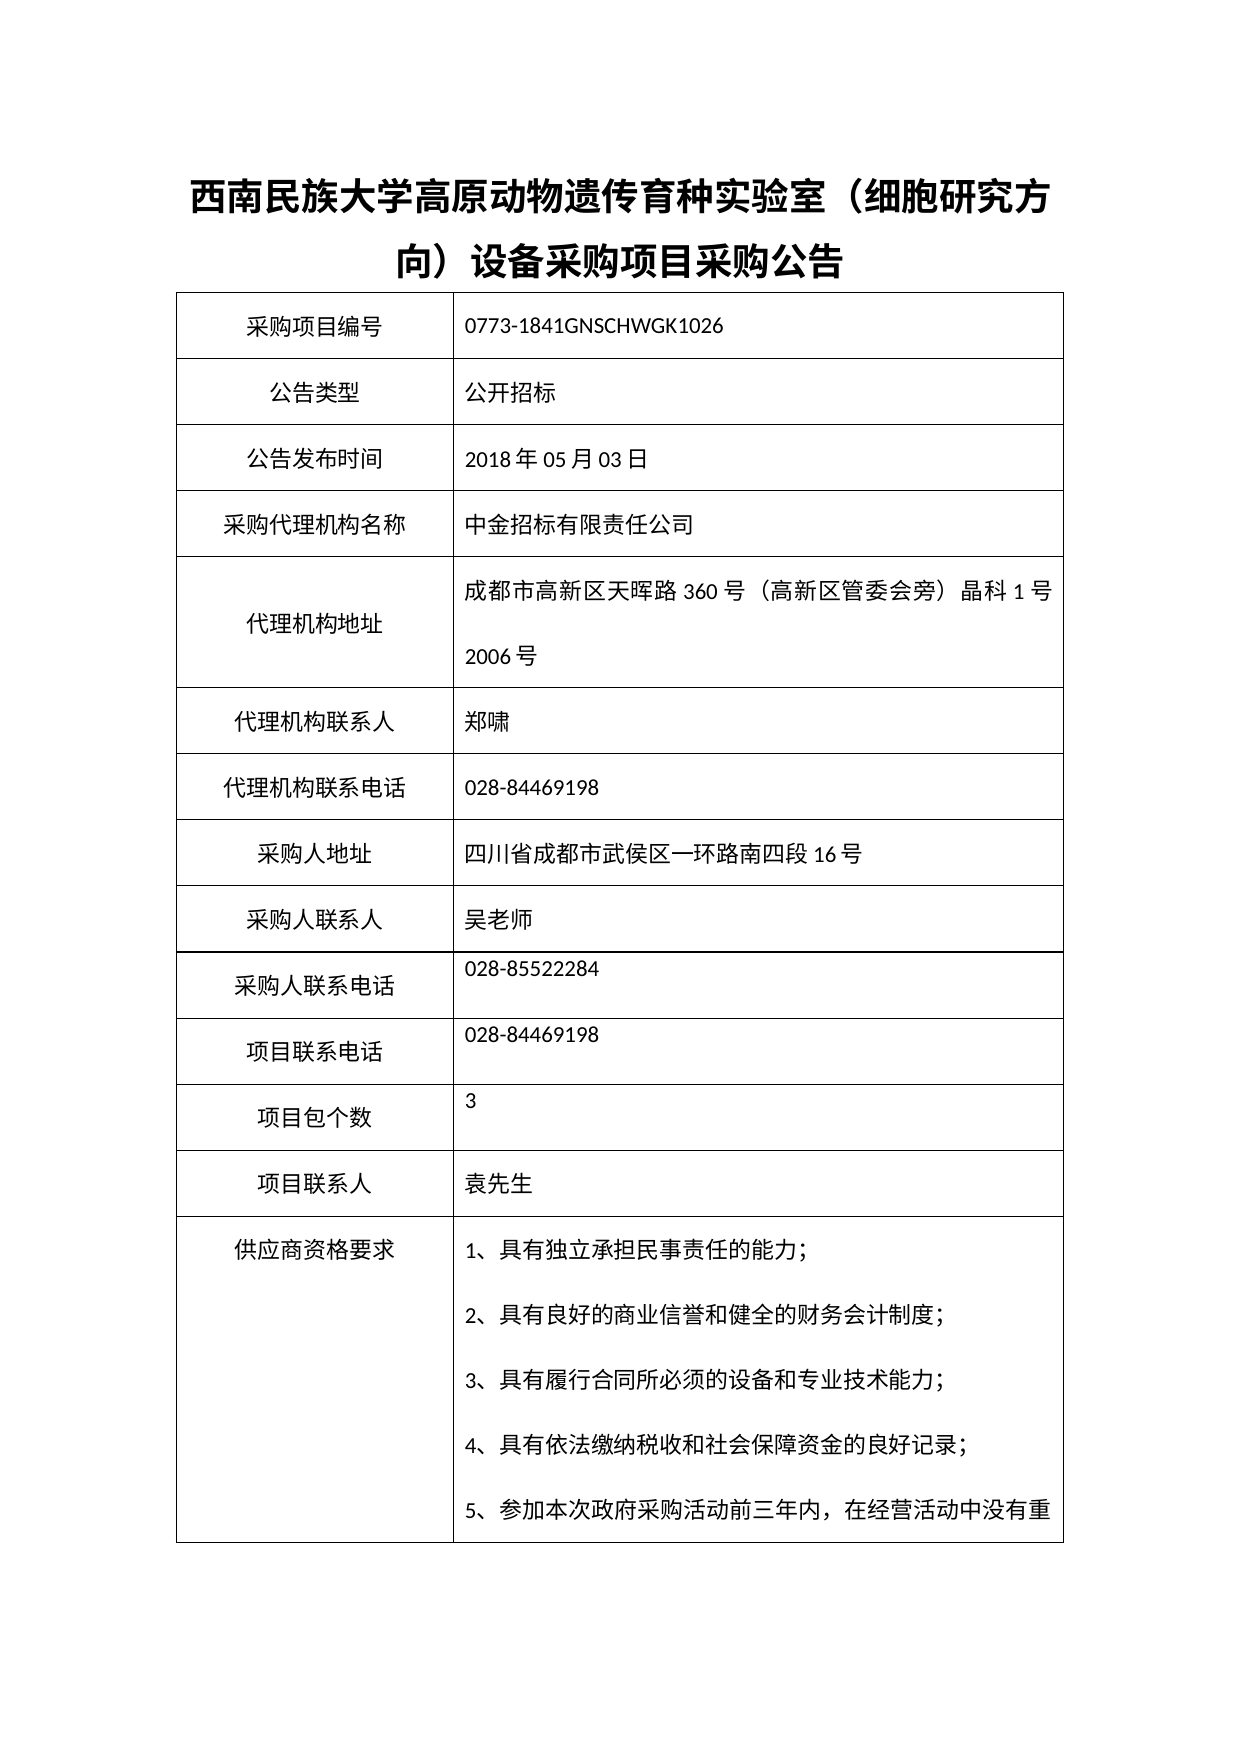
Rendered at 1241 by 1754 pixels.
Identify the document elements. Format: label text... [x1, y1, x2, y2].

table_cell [454, 1217, 1063, 1542]
table_cell 代理机构地址 [177, 557, 453, 687]
table_cell 供应商资格要求 [177, 1217, 453, 1542]
table_cell 四川省成都市武侯区一环路南四段16号 [454, 820, 1063, 885]
table_cell 项目联系人 [177, 1151, 453, 1216]
table_cell 采购人联系电话 [177, 953, 453, 1017]
table_cell 代理机构联系电话 [177, 754, 453, 819]
table_cell 2018年05月03日 [454, 425, 1063, 490]
table_cell 采购人联系人 [177, 886, 453, 951]
table_cell 采购代理机构名称 [177, 491, 453, 556]
table_cell 成都市高新区天晖路360号（高新区管委会旁）晶科1号2006号 [454, 557, 1063, 687]
table_cell 袁先生 [454, 1151, 1063, 1216]
table_cell 公告发布时间 [177, 425, 453, 490]
table_cell 代理机构联系人 [177, 688, 453, 753]
table_cell 项目包个数 [177, 1085, 453, 1149]
table_cell 公告类型 [177, 359, 453, 424]
table_cell 公开招标 [454, 359, 1063, 424]
table_cell 028-84469198 [454, 754, 1063, 819]
text 西南民族大学高原动物遗传育种实验室（细胞研究方向）设备采购项目采购公告 [187, 162, 1053, 292]
table_cell 吴老师 [454, 886, 1063, 951]
table_cell 郑啸 [454, 688, 1063, 753]
table_cell 028-84469198 [454, 1019, 1063, 1083]
table_cell 028-85522284 [454, 953, 1063, 1017]
table_header 采购项目编号 [177, 293, 453, 358]
table_cell 中金招标有限责任公司 [454, 491, 1063, 556]
table_cell 3 [454, 1085, 1063, 1149]
table_header 0773-1841GNSCHWGK1026 [454, 293, 1063, 358]
table_cell 采购人地址 [177, 820, 453, 885]
table_cell 项目联系电话 [177, 1019, 453, 1083]
